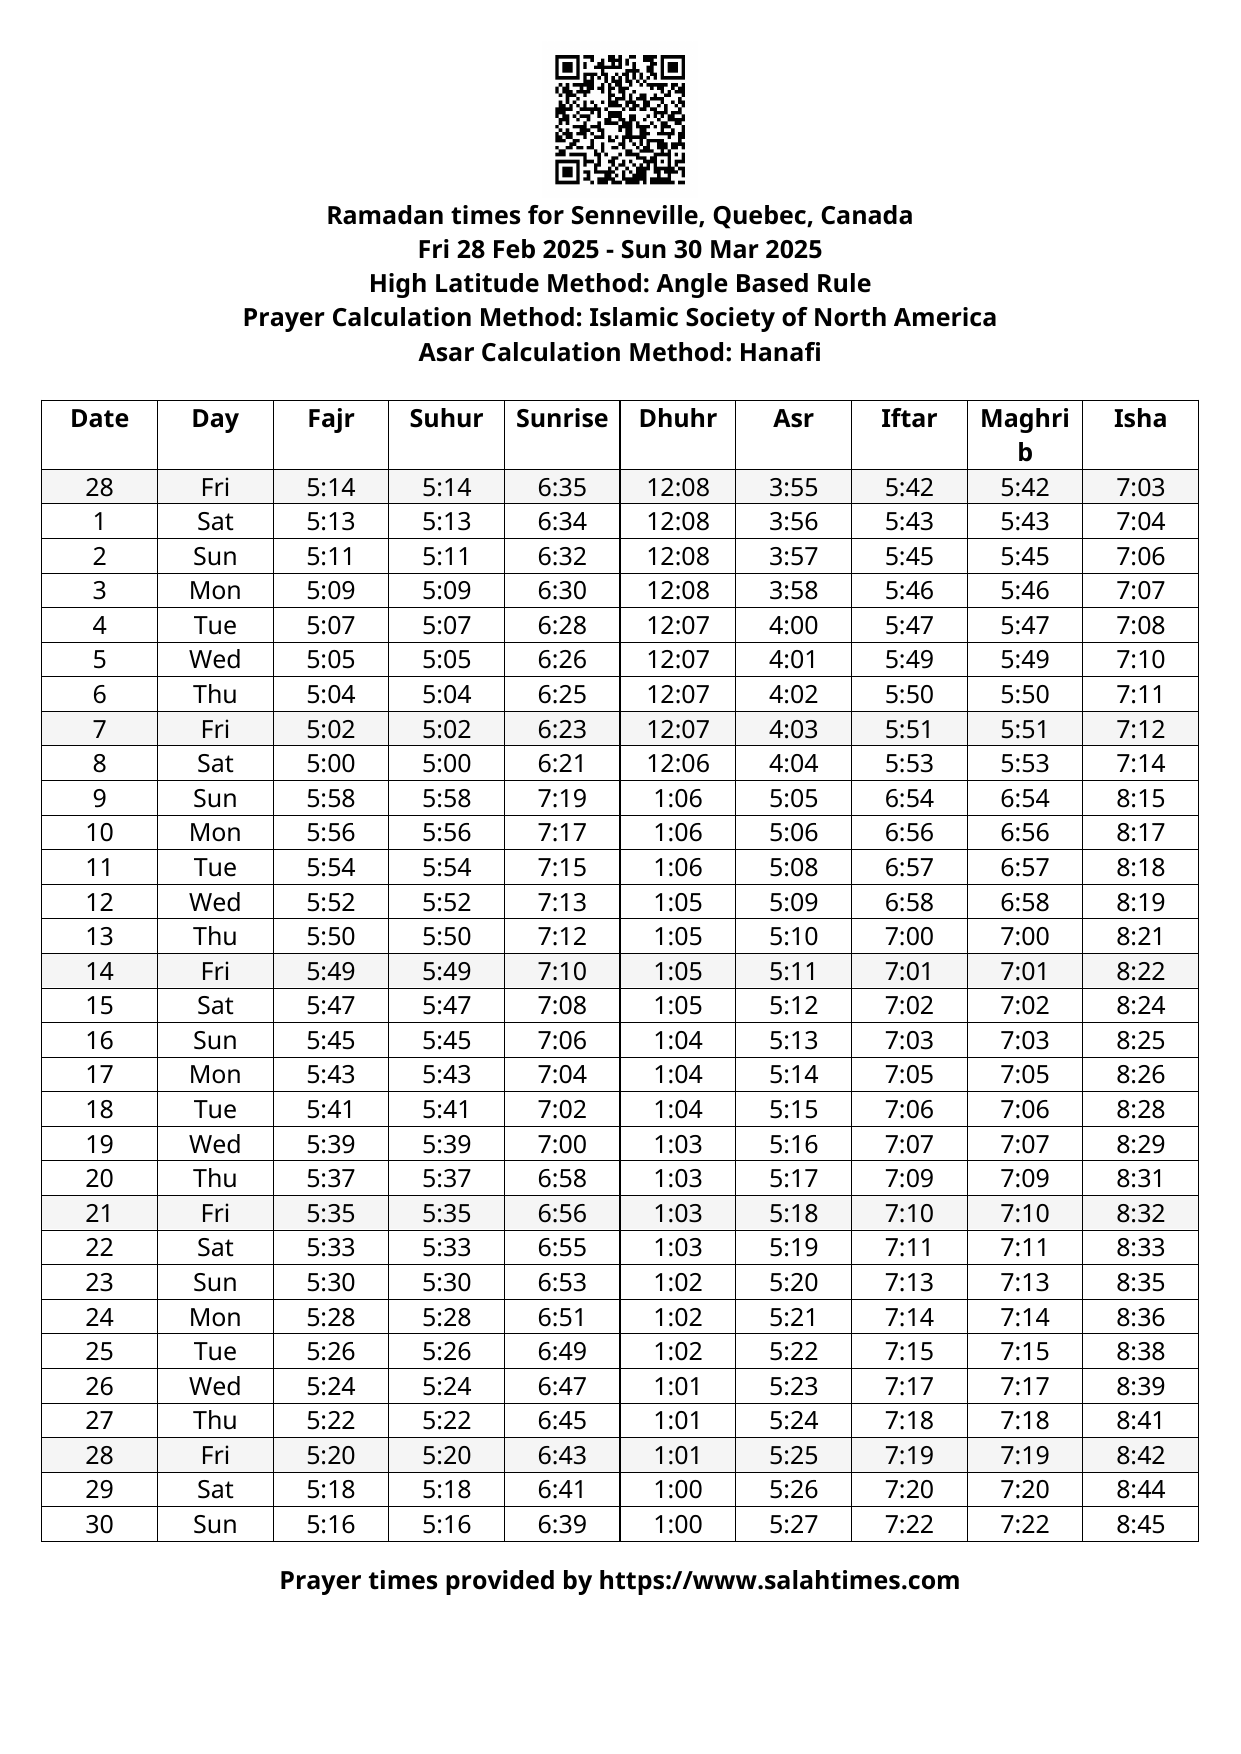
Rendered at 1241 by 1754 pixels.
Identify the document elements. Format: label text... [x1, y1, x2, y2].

table_cell 7:18 [968, 1404, 1082, 1437]
table_cell 3 [42, 574, 157, 607]
table_cell 12 [42, 885, 157, 918]
table_cell 8:36 [1083, 1300, 1198, 1333]
table_cell 7:03 [968, 1023, 1082, 1057]
table_cell 12:07 [621, 608, 735, 642]
table_header Iftar [852, 401, 967, 469]
table_cell 8:45 [1083, 1507, 1198, 1541]
table_cell 6:56 [968, 816, 1082, 849]
table_cell 12:07 [621, 643, 735, 676]
table_cell 8:42 [1083, 1438, 1198, 1472]
table_cell 5:50 [852, 677, 967, 711]
table_cell 7:10 [968, 1196, 1082, 1229]
table_cell 19 [42, 1127, 157, 1160]
table_cell 5:39 [274, 1127, 388, 1160]
table_cell 5:50 [389, 919, 504, 953]
table_cell 5:26 [274, 1334, 388, 1368]
table_cell 7:06 [505, 1023, 619, 1057]
table_cell 7:20 [852, 1473, 967, 1506]
table_cell 12:06 [621, 746, 735, 780]
table_cell 7:15 [968, 1334, 1082, 1368]
table_cell 1:05 [621, 989, 735, 1022]
table_cell 5:14 [736, 1058, 851, 1091]
table_cell 6:49 [505, 1334, 619, 1368]
table_cell 1:05 [621, 954, 735, 987]
table_cell 4:02 [736, 677, 851, 711]
table_cell 5:12 [736, 989, 851, 1022]
table_cell 7:17 [968, 1369, 1082, 1402]
table_cell 1:00 [621, 1507, 735, 1541]
table_cell 5:07 [274, 608, 388, 642]
table_cell 5:42 [968, 470, 1082, 503]
table_cell 5 [42, 643, 157, 676]
table_cell 7:03 [852, 1023, 967, 1057]
table_cell 1:06 [621, 816, 735, 849]
table_cell 5:46 [852, 574, 967, 607]
table_cell 16 [42, 1023, 157, 1057]
text Ramadan times for Senneville, Quebec, Canada [42, 198, 1198, 232]
table_cell 7:10 [505, 954, 619, 987]
table_cell 7:11 [1083, 677, 1198, 711]
table_cell 7:01 [968, 954, 1082, 987]
table_cell 5:22 [274, 1404, 388, 1437]
table_cell 5:41 [389, 1092, 504, 1126]
table_cell 7:05 [852, 1058, 967, 1091]
table_cell 5:10 [736, 919, 851, 953]
text Asar Calculation Method: Hanafi [42, 334, 1198, 368]
table_cell 7:19 [852, 1438, 967, 1472]
table_cell 7:14 [852, 1300, 967, 1333]
table_cell 6:23 [505, 712, 619, 745]
table_cell 5:02 [389, 712, 504, 745]
table_cell 5:17 [736, 1161, 851, 1195]
table_cell 7:10 [852, 1196, 967, 1229]
table_cell 12:07 [621, 677, 735, 711]
table_cell 6:57 [852, 850, 967, 884]
table_cell 5:50 [274, 919, 388, 953]
table_cell 5:49 [852, 643, 967, 676]
table_cell 5:35 [389, 1196, 504, 1229]
table_cell 8:22 [1083, 954, 1198, 987]
table_cell 4:00 [736, 608, 851, 642]
table_cell Mon [158, 1058, 273, 1091]
table_cell 5:47 [274, 989, 388, 1022]
table_cell 5:54 [389, 850, 504, 884]
table_cell 6:58 [968, 885, 1082, 918]
table_cell Thu [158, 919, 273, 953]
table_cell Fri [158, 470, 273, 503]
table_cell Thu [158, 1161, 273, 1195]
table_cell 11 [42, 850, 157, 884]
table_cell 1:02 [621, 1265, 735, 1299]
table_cell Fri [158, 1196, 273, 1229]
table_cell 28 [42, 470, 157, 503]
table_cell 5:46 [968, 574, 1082, 607]
table_cell 5:27 [736, 1507, 851, 1541]
table_cell 1:01 [621, 1369, 735, 1402]
table_cell 5:24 [389, 1369, 504, 1402]
table_cell 8:33 [1083, 1231, 1198, 1264]
table_cell 5:30 [274, 1265, 388, 1299]
table_cell 21 [42, 1196, 157, 1229]
table_cell 12:08 [621, 504, 735, 538]
table_cell 5:16 [274, 1507, 388, 1541]
table_cell 4 [42, 608, 157, 642]
table_header Maghrib [968, 401, 1082, 469]
table_cell 7:04 [505, 1058, 619, 1091]
table_cell 5:22 [736, 1334, 851, 1368]
table_cell 5:52 [389, 885, 504, 918]
table_cell 20 [42, 1161, 157, 1195]
table_cell 5:16 [389, 1507, 504, 1541]
table_cell 1:01 [621, 1438, 735, 1472]
table_cell 23 [42, 1265, 157, 1299]
table_cell 6:21 [505, 746, 619, 780]
table_header Asr [736, 401, 851, 469]
table_cell 6:55 [505, 1231, 619, 1264]
table_header Day [158, 401, 273, 469]
table_cell 7:02 [852, 989, 967, 1022]
table_cell 7:18 [852, 1404, 967, 1437]
table_cell 1:02 [621, 1334, 735, 1368]
table_cell 3:57 [736, 539, 851, 572]
table_cell 6:56 [852, 816, 967, 849]
table_cell 22 [42, 1231, 157, 1264]
table_cell 7:08 [1083, 608, 1198, 642]
table_cell 26 [42, 1369, 157, 1402]
table_cell 5:39 [389, 1127, 504, 1160]
table_cell 1:03 [621, 1231, 735, 1264]
table_cell 8:15 [1083, 781, 1198, 814]
table_cell Tue [158, 850, 273, 884]
table_cell Wed [158, 643, 273, 676]
table_cell 8:41 [1083, 1404, 1198, 1437]
table_cell 1:03 [621, 1196, 735, 1229]
table_cell 6:51 [505, 1300, 619, 1333]
table_cell 7:12 [1083, 712, 1198, 745]
table_cell 8:35 [1083, 1265, 1198, 1299]
table_cell 12:07 [621, 712, 735, 745]
table_cell Sun [158, 539, 273, 572]
table_cell 14 [42, 954, 157, 987]
table_cell 7:06 [852, 1092, 967, 1126]
table_cell 7:11 [968, 1231, 1082, 1264]
table_cell 5:21 [736, 1300, 851, 1333]
table_cell 7:01 [852, 954, 967, 987]
table_cell 5:35 [274, 1196, 388, 1229]
table_cell 1:01 [621, 1404, 735, 1437]
table_cell 6:58 [852, 885, 967, 918]
table_cell 5:09 [274, 574, 388, 607]
table_cell 5:00 [389, 746, 504, 780]
table_cell 6:41 [505, 1473, 619, 1506]
table_cell 5:24 [736, 1404, 851, 1437]
table_cell 7:20 [968, 1473, 1082, 1506]
table_cell Sat [158, 504, 273, 538]
table_cell 5:26 [736, 1473, 851, 1506]
table_cell 8:26 [1083, 1058, 1198, 1091]
table_header Fajr [274, 401, 388, 469]
table_cell 8:31 [1083, 1161, 1198, 1195]
table_cell 5:58 [389, 781, 504, 814]
table_cell 7:12 [505, 919, 619, 953]
table_cell 5:28 [389, 1300, 504, 1333]
table_cell Tue [158, 608, 273, 642]
table_cell 5:26 [389, 1334, 504, 1368]
table_cell 7:14 [968, 1300, 1082, 1333]
table_cell 6:34 [505, 504, 619, 538]
table_cell 7:07 [1083, 574, 1198, 607]
table_cell 7:19 [505, 781, 619, 814]
table_cell 7:17 [505, 816, 619, 849]
table_cell 5:08 [736, 850, 851, 884]
table_cell 5:02 [274, 712, 388, 745]
table_cell 8:28 [1083, 1092, 1198, 1126]
table_cell 7 [42, 712, 157, 745]
table_cell 5:41 [274, 1092, 388, 1126]
table_cell Mon [158, 816, 273, 849]
table_cell 7:00 [505, 1127, 619, 1160]
table_cell 1:03 [621, 1127, 735, 1160]
table_cell 5:51 [968, 712, 1082, 745]
table_cell 7:02 [505, 1092, 619, 1126]
table_cell 5:52 [274, 885, 388, 918]
table_cell 9 [42, 781, 157, 814]
table_cell 5:11 [274, 539, 388, 572]
table_cell 5:00 [274, 746, 388, 780]
table_cell 6 [42, 677, 157, 711]
table_cell 7:22 [968, 1507, 1082, 1541]
table_cell 4:01 [736, 643, 851, 676]
table_cell 5:42 [852, 470, 967, 503]
table_cell Mon [158, 574, 273, 607]
text High Latitude Method: Angle Based Rule [42, 266, 1198, 300]
table_cell 7:19 [968, 1438, 1082, 1472]
table_cell 5:04 [389, 677, 504, 711]
table_cell 5:16 [736, 1127, 851, 1160]
table_cell 5:45 [274, 1023, 388, 1057]
table_header Isha [1083, 401, 1198, 469]
table_cell 5:43 [852, 504, 967, 538]
table_cell 3:55 [736, 470, 851, 503]
table_cell 5:14 [274, 470, 388, 503]
table_cell 5:37 [389, 1161, 504, 1195]
table_cell 5:45 [968, 539, 1082, 572]
table_cell 7:06 [1083, 539, 1198, 572]
table_cell 10 [42, 816, 157, 849]
table_cell 6:32 [505, 539, 619, 572]
table_cell 5:51 [852, 712, 967, 745]
table_cell 6:45 [505, 1404, 619, 1437]
table_cell 6:47 [505, 1369, 619, 1402]
table_cell 5:43 [274, 1058, 388, 1091]
table_cell 8:39 [1083, 1369, 1198, 1402]
table_cell 5:37 [274, 1161, 388, 1195]
table_cell Fri [158, 1438, 273, 1472]
table_cell 12:08 [621, 539, 735, 572]
table_cell 7:10 [1083, 643, 1198, 676]
table_cell 5:49 [968, 643, 1082, 676]
table_cell 5:53 [852, 746, 967, 780]
table_cell 6:25 [505, 677, 619, 711]
table_cell 6:57 [968, 850, 1082, 884]
table_cell 5:47 [968, 608, 1082, 642]
table_cell 8:17 [1083, 816, 1198, 849]
table_cell 12:08 [621, 470, 735, 503]
table_cell 4:04 [736, 746, 851, 780]
table_header Suhur [389, 401, 504, 469]
table_cell 5:47 [389, 989, 504, 1022]
table_cell 5:18 [274, 1473, 388, 1506]
table_header Dhuhr [621, 401, 735, 469]
table_cell 5:11 [736, 954, 851, 987]
table_cell 7:07 [968, 1127, 1082, 1160]
table_cell 8:24 [1083, 989, 1198, 1022]
table_cell 6:53 [505, 1265, 619, 1299]
table_cell 5:15 [736, 1092, 851, 1126]
table_cell 7:13 [505, 885, 619, 918]
table_cell 5:58 [274, 781, 388, 814]
table_cell 28 [42, 1438, 157, 1472]
table_cell 5:18 [389, 1473, 504, 1506]
table_cell 30 [42, 1507, 157, 1541]
table_cell 5:43 [389, 1058, 504, 1091]
text Prayer times provided by https://www.salahtimes.com [42, 1563, 1198, 1597]
table_cell 27 [42, 1404, 157, 1437]
table_cell 5:20 [389, 1438, 504, 1472]
table_cell Sat [158, 989, 273, 1022]
table_cell 5:19 [736, 1231, 851, 1264]
table_cell 5:06 [736, 816, 851, 849]
table_cell 5:56 [389, 816, 504, 849]
table_cell 5:22 [389, 1404, 504, 1437]
table_cell 5:14 [389, 470, 504, 503]
table_cell 8:29 [1083, 1127, 1198, 1160]
table_cell Sun [158, 781, 273, 814]
table_cell Wed [158, 1127, 273, 1160]
table_cell 5:33 [389, 1231, 504, 1264]
table_cell Tue [158, 1092, 273, 1126]
table_cell 5:54 [274, 850, 388, 884]
table_cell Thu [158, 677, 273, 711]
table_cell 6:54 [852, 781, 967, 814]
table_cell Sat [158, 1473, 273, 1506]
table_cell 7:08 [505, 989, 619, 1022]
table_cell 8:32 [1083, 1196, 1198, 1229]
table_cell 5:49 [389, 954, 504, 987]
table_cell 1:04 [621, 1092, 735, 1126]
table_header Date [42, 401, 157, 469]
table_cell 7:13 [852, 1265, 967, 1299]
table_cell Mon [158, 1300, 273, 1333]
table_cell 7:03 [1083, 470, 1198, 503]
picture [542, 41, 699, 198]
table_cell 6:26 [505, 643, 619, 676]
table_cell 6:54 [968, 781, 1082, 814]
table_cell 5:04 [274, 677, 388, 711]
table_cell 5:45 [852, 539, 967, 572]
table_cell 1:00 [621, 1473, 735, 1506]
table_cell 5:11 [389, 539, 504, 572]
table_cell 18 [42, 1092, 157, 1126]
table_cell Sat [158, 746, 273, 780]
table_cell 2 [42, 539, 157, 572]
table_header Sunrise [505, 401, 619, 469]
table_cell 3:58 [736, 574, 851, 607]
table_cell 1:06 [621, 781, 735, 814]
table_cell Sun [158, 1265, 273, 1299]
table_cell 7:07 [852, 1127, 967, 1160]
table_cell 7:04 [1083, 504, 1198, 538]
table_cell 5:33 [274, 1231, 388, 1264]
table_cell 6:30 [505, 574, 619, 607]
table_cell 7:11 [852, 1231, 967, 1264]
table_cell 5:05 [389, 643, 504, 676]
table_cell 1:05 [621, 919, 735, 953]
text Prayer Calculation Method: Islamic Society of North America [42, 300, 1198, 334]
table_cell Fri [158, 712, 273, 745]
table_cell 5:20 [274, 1438, 388, 1472]
table_cell 8 [42, 746, 157, 780]
table_cell 5:05 [274, 643, 388, 676]
table_cell 1 [42, 504, 157, 538]
table_cell 7:13 [968, 1265, 1082, 1299]
table_cell 7:02 [968, 989, 1082, 1022]
table_cell Sun [158, 1023, 273, 1057]
table_cell 29 [42, 1473, 157, 1506]
table_cell 17 [42, 1058, 157, 1091]
table_cell 5:18 [736, 1196, 851, 1229]
table_cell 6:28 [505, 608, 619, 642]
table_cell 8:25 [1083, 1023, 1198, 1057]
table_cell 7:00 [852, 919, 967, 953]
table_cell 1:02 [621, 1300, 735, 1333]
table_cell Sun [158, 1507, 273, 1541]
table_cell 7:00 [968, 919, 1082, 953]
table_cell 7:09 [852, 1161, 967, 1195]
table_cell 7:22 [852, 1507, 967, 1541]
table_cell 7:15 [505, 850, 619, 884]
table_cell 4:03 [736, 712, 851, 745]
table_cell 7:05 [968, 1058, 1082, 1091]
table_cell 1:06 [621, 850, 735, 884]
table_cell 6:35 [505, 470, 619, 503]
table_cell 6:56 [505, 1196, 619, 1229]
table_cell Wed [158, 885, 273, 918]
table_cell 12:08 [621, 574, 735, 607]
table_cell 13 [42, 919, 157, 953]
table_cell 8:44 [1083, 1473, 1198, 1506]
table_cell 5:30 [389, 1265, 504, 1299]
table_cell Thu [158, 1404, 273, 1437]
table_cell 5:24 [274, 1369, 388, 1402]
table_cell 8:21 [1083, 919, 1198, 953]
table_cell 8:19 [1083, 885, 1198, 918]
table_cell 5:49 [274, 954, 388, 987]
table_cell 5:07 [389, 608, 504, 642]
table_cell 1:03 [621, 1161, 735, 1195]
table_cell 5:28 [274, 1300, 388, 1333]
table_cell 5:45 [389, 1023, 504, 1057]
table_cell 7:09 [968, 1161, 1082, 1195]
table_cell 7:15 [852, 1334, 967, 1368]
table_cell Wed [158, 1369, 273, 1402]
table_cell 1:05 [621, 885, 735, 918]
table_cell 5:05 [736, 781, 851, 814]
table_cell 3:56 [736, 504, 851, 538]
table_cell 25 [42, 1334, 157, 1368]
table_cell 5:47 [852, 608, 967, 642]
table_cell 5:25 [736, 1438, 851, 1472]
table_cell 5:13 [274, 504, 388, 538]
table_cell 6:43 [505, 1438, 619, 1472]
table_cell Sat [158, 1231, 273, 1264]
table_cell Tue [158, 1334, 273, 1368]
table_cell 5:23 [736, 1369, 851, 1402]
table_cell 5:13 [736, 1023, 851, 1057]
table_cell 1:04 [621, 1058, 735, 1091]
table_cell 5:50 [968, 677, 1082, 711]
table_cell 5:43 [968, 504, 1082, 538]
table_cell 6:39 [505, 1507, 619, 1541]
table_cell 6:58 [505, 1161, 619, 1195]
table_cell 7:06 [968, 1092, 1082, 1126]
table_cell 5:56 [274, 816, 388, 849]
table_cell 5:13 [389, 504, 504, 538]
table_cell 8:38 [1083, 1334, 1198, 1368]
table_cell Fri [158, 954, 273, 987]
table_cell 5:09 [736, 885, 851, 918]
table_cell 24 [42, 1300, 157, 1333]
text Fri 28 Feb 2025 - Sun 30 Mar 2025 [42, 232, 1198, 266]
table_cell 7:14 [1083, 746, 1198, 780]
table_cell 7:17 [852, 1369, 967, 1402]
table_cell 5:09 [389, 574, 504, 607]
table_cell 8:18 [1083, 850, 1198, 884]
table_cell 5:20 [736, 1265, 851, 1299]
table_cell 1:04 [621, 1023, 735, 1057]
table_cell 15 [42, 989, 157, 1022]
table_cell 5:53 [968, 746, 1082, 780]
